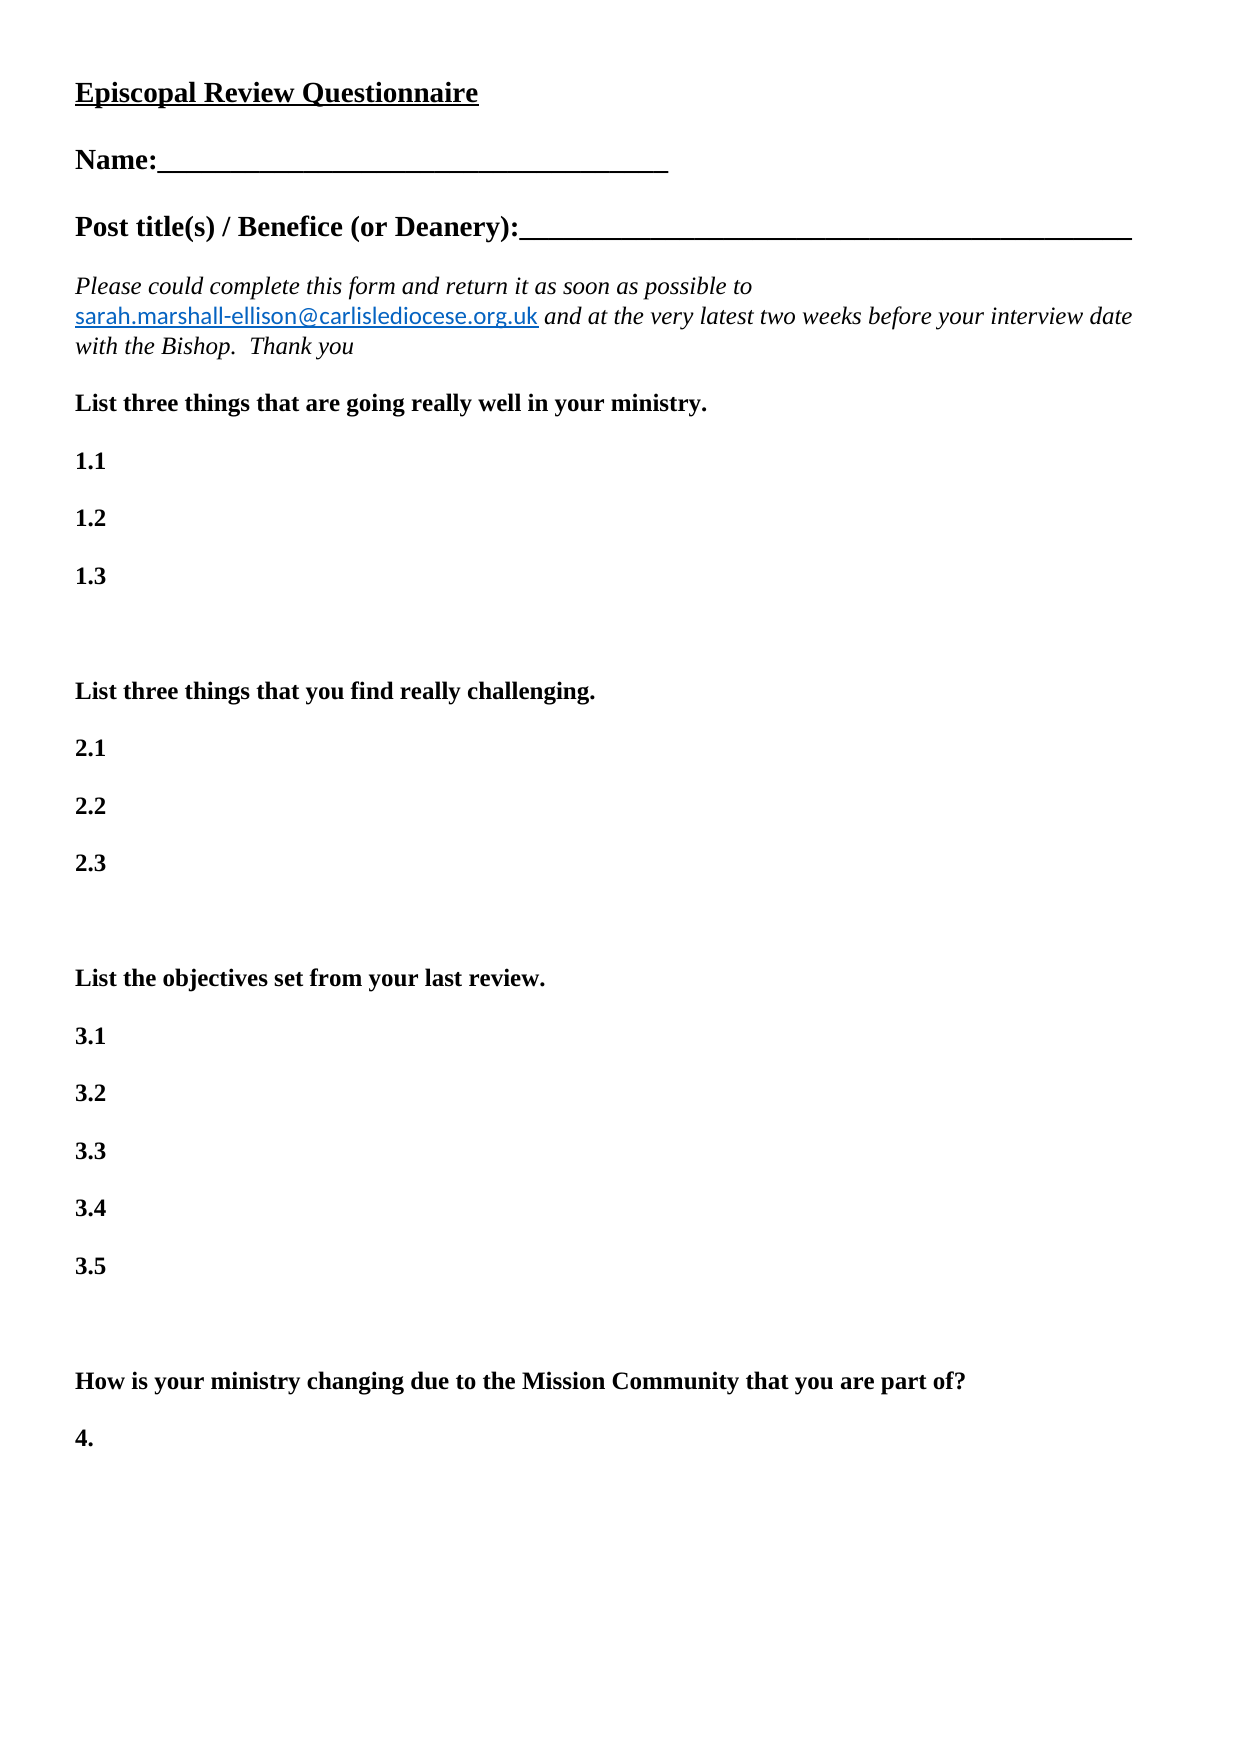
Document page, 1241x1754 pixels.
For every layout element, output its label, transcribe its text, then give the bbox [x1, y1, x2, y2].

text 4. [75, 1423, 1165, 1452]
text 3.5 [75, 1251, 1165, 1279]
text Post title(s) / Benefice (or Deanery):__________________________________________ [75, 209, 1165, 243]
text List three things that are going really well in your ministry. [75, 388, 1165, 417]
text 3.2 [75, 1078, 1165, 1107]
text 2.2 [75, 791, 1165, 819]
text 2.3 [75, 848, 1165, 877]
text 2.1 [75, 733, 1165, 762]
text 1.1 [75, 446, 1165, 474]
text Please could complete this form and return it as soon as possible to [75, 271, 1165, 300]
text 3.4 [75, 1193, 1165, 1222]
text 1.3 [75, 561, 1165, 589]
text Name:___________________________________ [75, 142, 1165, 176]
text 1.2 [75, 503, 1165, 532]
text Episcopal Review Questionnaire [75, 75, 1165, 108]
text List three things that you find really challenging. [75, 676, 1165, 704]
text List the objectives set from your last review. [75, 963, 1165, 992]
text 3.1 [75, 1021, 1165, 1049]
text 3.3 [75, 1136, 1165, 1164]
text How is your ministry changing due to the Mission Community that you are part of? [75, 1366, 1165, 1394]
text sarah.marshall-ellison@carlislediocese.org.uk and at the very latest two weeks before your interview date with the Bishop. Thank you [75, 300, 1165, 359]
